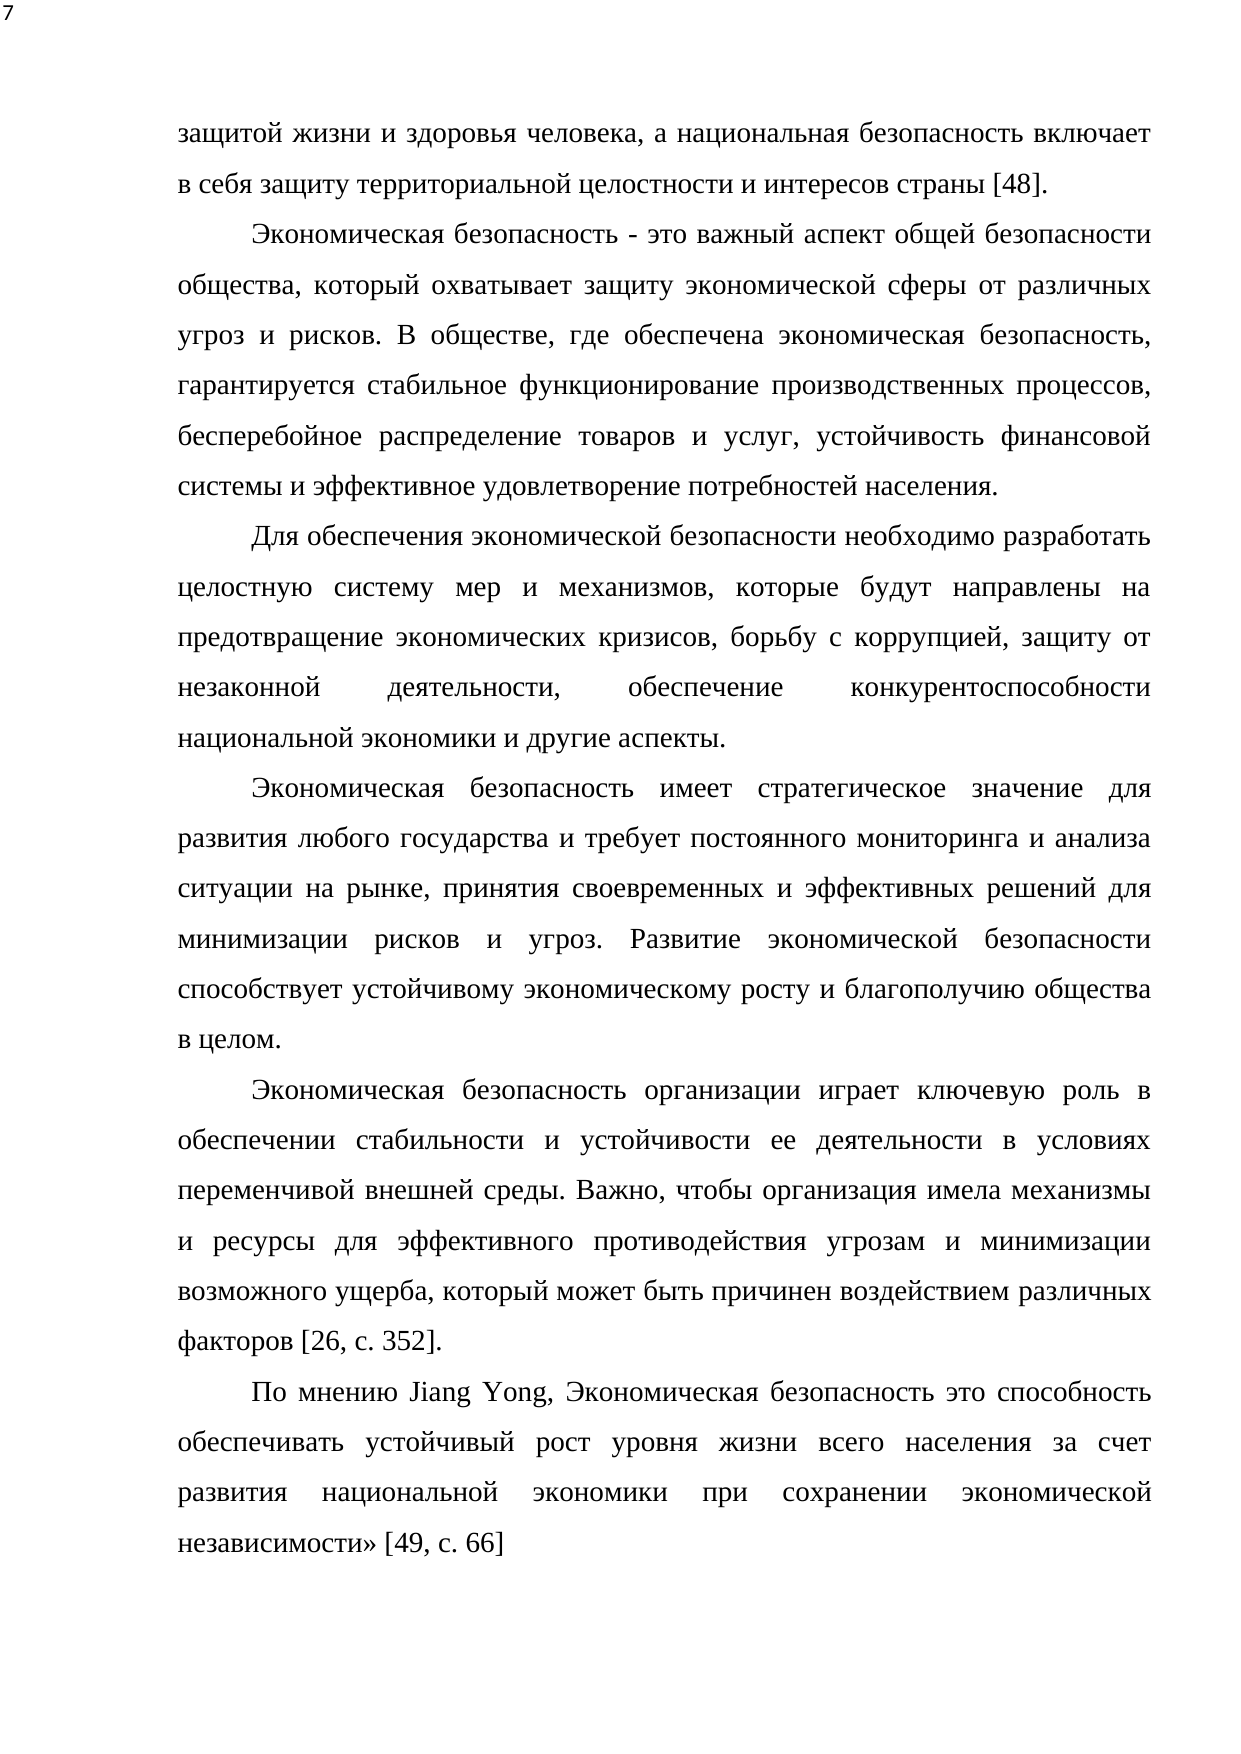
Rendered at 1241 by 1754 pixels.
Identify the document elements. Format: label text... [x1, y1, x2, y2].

text Экономическая безопасность имеет стратегическое значение для развития любого государства и требует постоянного мониторинга и анализа ситуации на рынке, принятия своевременных и эффективных решений для минимизации рисков и угроз. Развитие экономической безопасности способствует устойчивому экономическому росту и благополучию общества в целом. [177, 770, 1152, 1055]
text По мнению Jiang Yong, Экономическая безопасность это способность обеспечивать устойчивый рост уровня жизни всего населения за счет развития национальной экономики при сохранении экономической независимости» [49, с. 66] [177, 1374, 1152, 1558]
text Для обеспечения экономической безопасности необходимо разработать целостную систему мер и механизмов, которые будут направлены на предотвращение экономических кризисов, борьбу с коррупцией, защиту от незаконной деятельности, обеспечение конкурентоспособности национальной экономики и другие аспекты. [177, 518, 1152, 753]
text Экономическая безопасность организации играет ключевую роль в обеспечении стабильности и устойчивости ее деятельности в условиях переменчивой внешней среды. Важно, чтобы организация имела механизмы и ресурсы для эффективного противодействия угрозам и минимизации возможного ущерба, который может быть причинен воздействием различных факторов [26, с. 352]. [177, 1072, 1152, 1357]
text защитой жизни и здоровья человека, а национальная безопасность включает в себя защиту территориальной целостности и интересов страны [48]. [177, 115, 1151, 199]
text Экономическая безопасность - это важный аспект общей безопасности общества, который охватывает защиту экономической сферы от различных угроз и рисков. В обществе, где обеспечена экономическая безопасность, гарантируется стабильное функционирование производственных процессов, бесперебойное распределение товаров и услуг, устойчивость финансовой системы и эффективное удовлетворение потребностей населения. [177, 217, 1152, 502]
